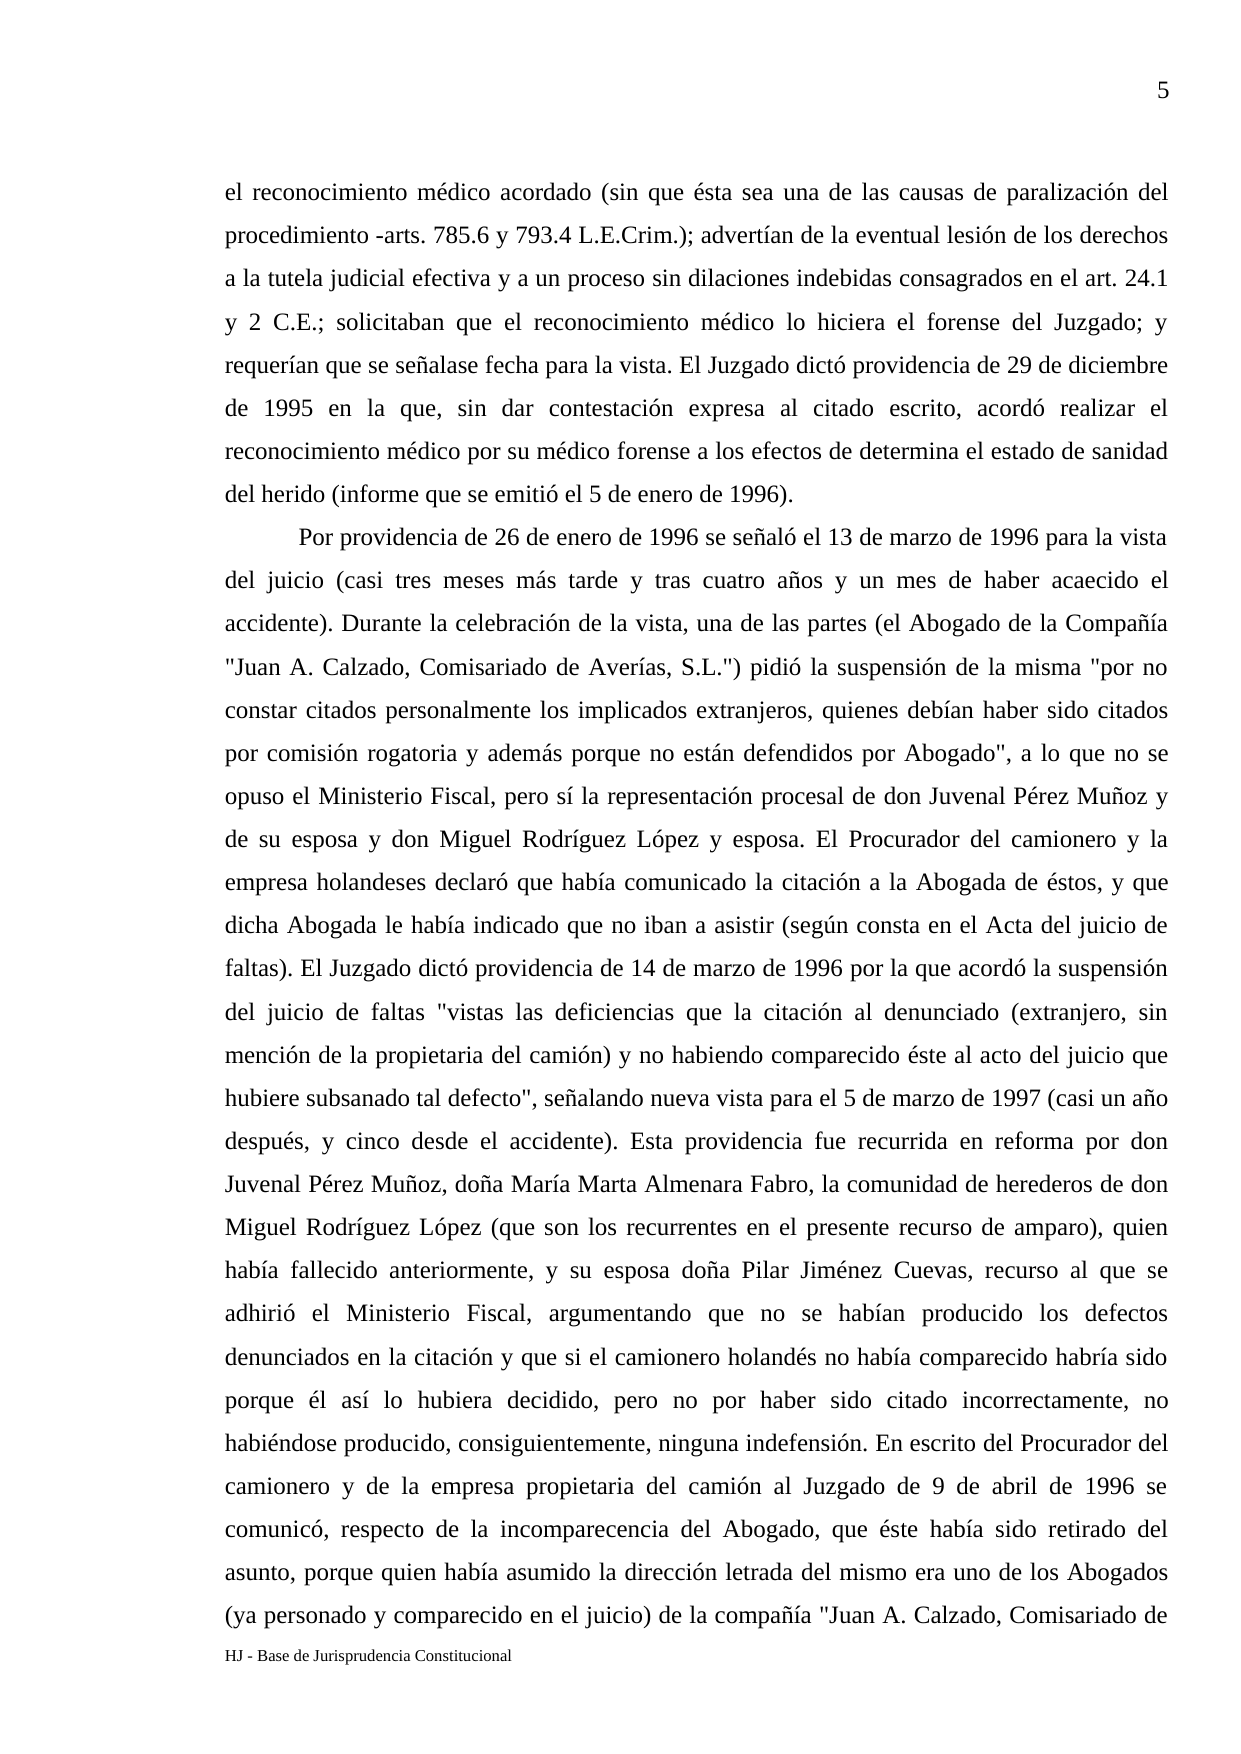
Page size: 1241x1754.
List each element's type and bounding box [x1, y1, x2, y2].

text [224, 177, 1169, 508]
text [224, 522, 1169, 1629]
